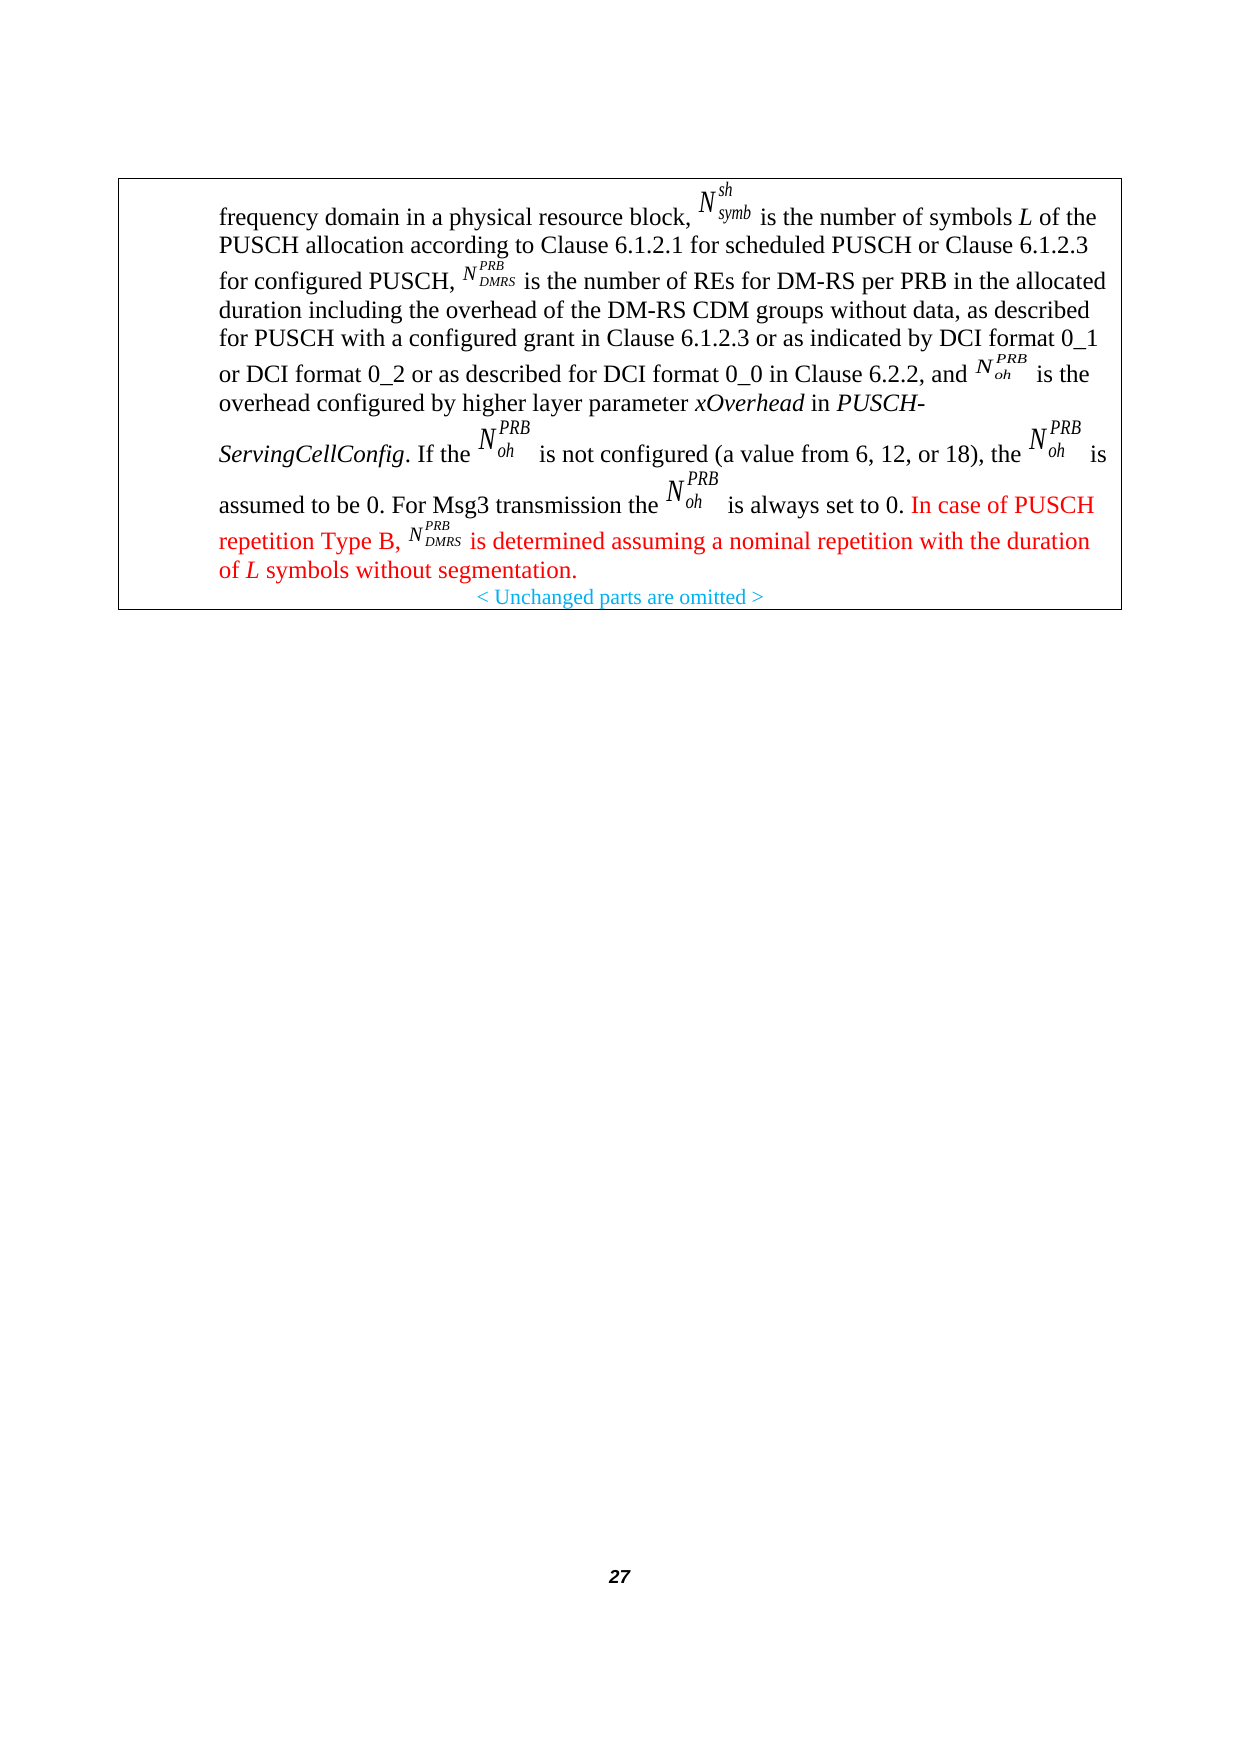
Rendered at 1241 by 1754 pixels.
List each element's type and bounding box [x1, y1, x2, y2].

picture [752, 597, 760, 602]
picture [505, 590, 509, 600]
table_header [119, 179, 1121, 609]
